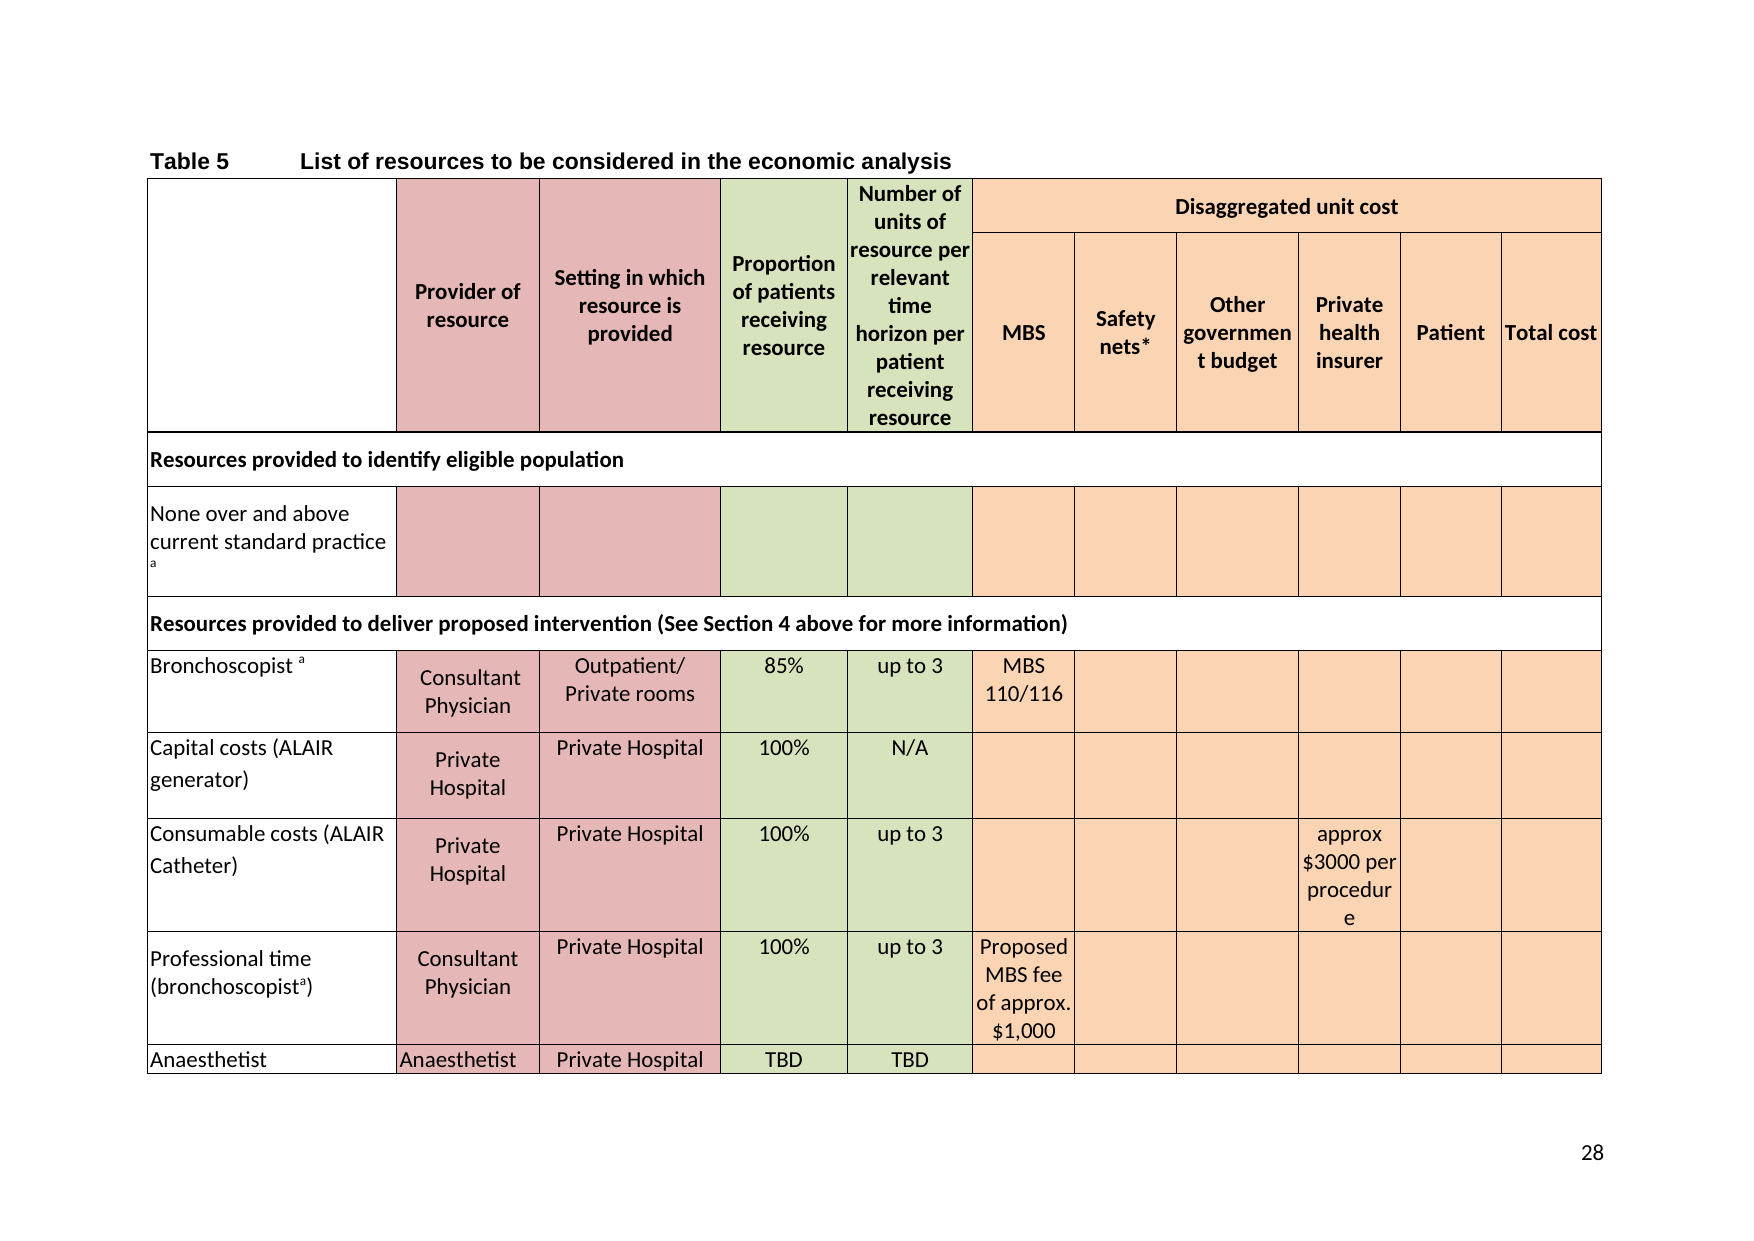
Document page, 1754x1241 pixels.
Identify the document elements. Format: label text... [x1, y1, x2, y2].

table_cell [973, 733, 1074, 818]
table_cell 85% [721, 651, 847, 732]
table_cell [1299, 733, 1400, 818]
table_cell [1401, 932, 1501, 1044]
table_cell N/A [848, 733, 972, 818]
table_cell [1401, 819, 1501, 931]
table_cell [1177, 487, 1298, 596]
text Table 5 List of resources to be considered in the economic analysis [150, 148, 1604, 174]
table_cell [1177, 733, 1298, 818]
table_cell Private Hospital [540, 819, 720, 931]
table_cell TBD [721, 1045, 847, 1073]
table_cell None over and above current standard practice a [148, 487, 396, 596]
table_header Provider of resource [397, 179, 539, 431]
table_cell [1502, 651, 1601, 732]
table_cell [1299, 487, 1400, 596]
table_cell Private Hospital [540, 932, 720, 1044]
table_cell [1299, 932, 1400, 1044]
table_cell Resources provided to identify eligible population [148, 433, 1601, 486]
table_cell [1401, 651, 1501, 732]
table_cell Patient [1401, 233, 1501, 431]
table_cell up to 3 [848, 819, 972, 931]
table_cell [1075, 932, 1176, 1044]
table_cell Consultant Physician [397, 932, 539, 1044]
table_cell [540, 487, 720, 596]
table_cell MBS 110/116 [973, 651, 1074, 732]
table_cell Anaesthetist [397, 1045, 539, 1073]
table_cell [721, 487, 847, 596]
table_cell [1075, 487, 1176, 596]
table_cell [1177, 932, 1298, 1044]
table_cell TBD [848, 1045, 972, 1073]
table_header Proportion of patients receiving resource [721, 179, 847, 431]
table_cell Total cost [1502, 233, 1601, 431]
table_cell up to 3 [848, 932, 972, 1044]
table_cell [1177, 651, 1298, 732]
table_cell [1299, 1045, 1400, 1073]
table_cell [1502, 932, 1601, 1044]
table_cell [1502, 733, 1601, 818]
table_cell MBS [973, 233, 1074, 431]
table_cell [973, 819, 1074, 931]
table_cell Bronchoscopist a [148, 651, 396, 732]
table_cell Professional time (bronchoscopista) [148, 932, 396, 1044]
table_header [148, 179, 396, 431]
table_cell Consumable costs (ALAIR Catheter) [148, 819, 396, 931]
table_cell [1177, 819, 1298, 931]
table_cell [1502, 819, 1601, 931]
table_cell [1075, 651, 1176, 732]
table_cell Private Hospital [540, 1045, 720, 1073]
table_cell [397, 487, 539, 596]
table_cell Consultant Physician [397, 651, 539, 732]
table_cell 100% [721, 819, 847, 931]
table_cell Private Hospital [540, 733, 720, 818]
table_cell [1502, 487, 1601, 596]
table_cell approx $3000 per procedure [1299, 819, 1400, 931]
table_cell [1075, 1045, 1176, 1073]
table_cell Capital costs (ALAIR generator) [148, 733, 396, 818]
table_cell [973, 1045, 1074, 1073]
table_cell [1401, 733, 1501, 818]
table_cell [1299, 651, 1400, 732]
table_cell [1075, 733, 1176, 818]
table_header Setting in which resource is provided [540, 179, 720, 431]
table_cell Proposed MBS fee of approx. $1,000 [973, 932, 1074, 1044]
table_cell Private Hospital [397, 819, 539, 931]
table_cell [848, 487, 972, 596]
table_cell Anaesthetist [148, 1045, 396, 1073]
table_header Disaggregated unit cost [973, 179, 1601, 232]
table_cell Outpatient/Private rooms [540, 651, 720, 732]
table_cell Private health insurer [1299, 233, 1400, 431]
table_cell [1075, 819, 1176, 931]
table_cell Private Hospital [397, 733, 539, 818]
table_cell up to 3 [848, 651, 972, 732]
table_cell [1177, 1045, 1298, 1073]
table_cell Other government budget [1177, 233, 1298, 431]
table_header Number of units of resource per relevant time horizon per patient receiving resource [848, 179, 972, 431]
table_cell [1401, 1045, 1501, 1073]
table_cell Safety nets* [1075, 233, 1176, 431]
table_cell [1502, 1045, 1601, 1073]
table_cell 100% [721, 932, 847, 1044]
table_cell [1401, 487, 1501, 596]
table_cell [973, 487, 1074, 596]
table_cell 100% [721, 733, 847, 818]
table_cell Resources provided to deliver proposed intervention (See Section 4 above for more information) [148, 597, 1601, 650]
